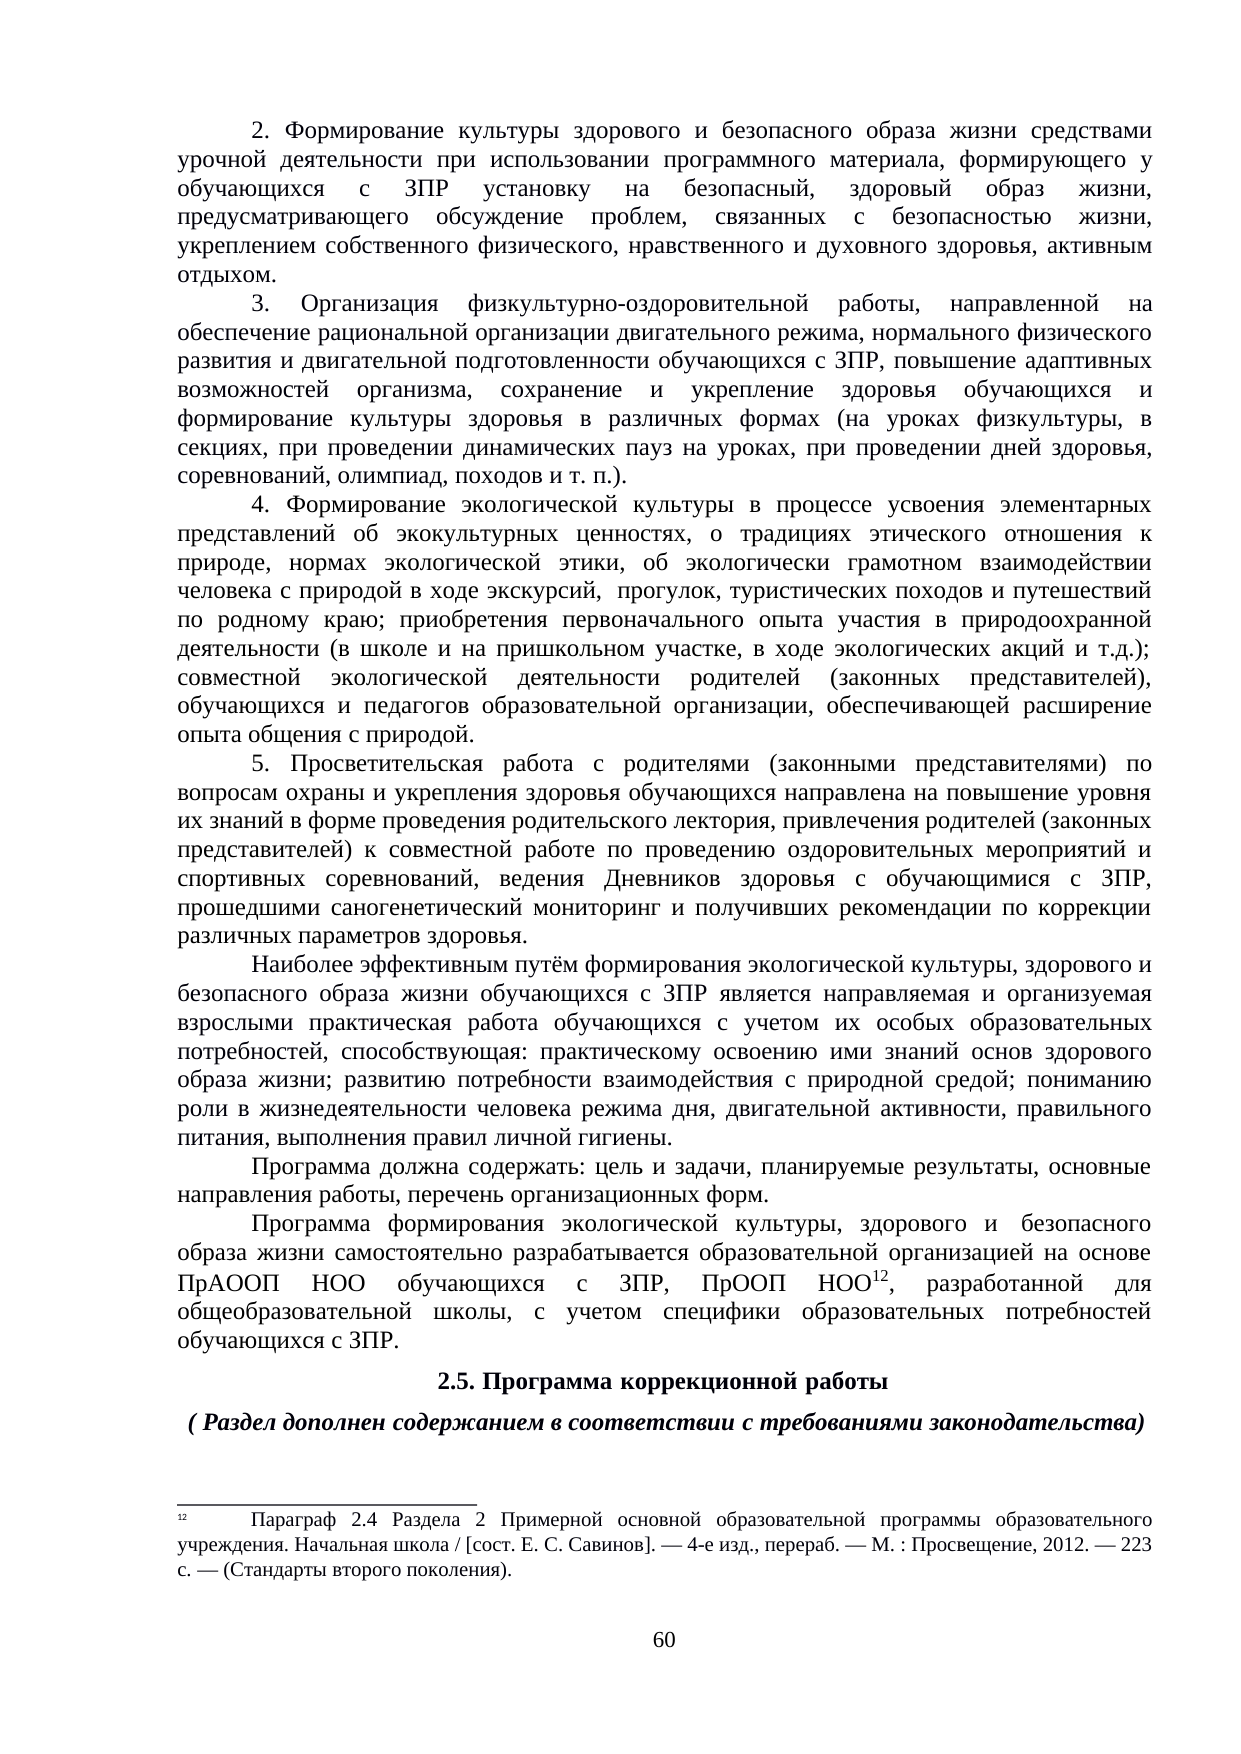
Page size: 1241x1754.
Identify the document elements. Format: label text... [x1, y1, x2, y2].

text Программа должна содержать: цель и задачи, планируемые результаты, основные направления работы, перечень организационных форм. [177, 1151, 1152, 1208]
list Параграф 2.4 Раздела 2 Примерной основной образовательной программы образовательного учреждения. Начальная школа / [сост. Е. С. Савинов]. — 4-е изд., перераб. — М. : Просвещение, 2012. — 223 с. — (Стандарты второго поколения). [177, 1507, 1153, 1581]
subtitle ( Раздел дополнен содержанием в соответствии с требованиями законодательства) [187, 1407, 1153, 1436]
text Программа формирования экологической культуры, здорового и безопасного образа жизни самостоятельно разрабатывается образовательной организацией на основе ПрАООП НОО обучающихся с ЗПР, ПрООП НОО12, разработанной для общеобразовательной школы, с учетом специфики образовательных потребностей обучающихся с ЗПР. [177, 1208, 1152, 1354]
text Наиболее эффективным путём формирования экологической культуры, здорового и безопасного образа жизни обучающихся с ЗПР является направляемая и организуемая взрослыми практическая работа обучающихся с учетом их особых образовательных потребностей, способствующая: практическому освоению ими знаний основ здорового образа жизни; развитию потребности взаимодействия с природной средой; пониманию роли в жизнедеятельности человека режима дня, двигательной активности, правильного питания, выполнения правил личной гигиены. [177, 949, 1153, 1151]
subtitle Программа коррекционной работы [437, 1366, 1240, 1395]
list Просветительская работа с родителями (законными представителями) по вопросам охраны и укрепления здоровья обучающихся направлена на повышение уровня их знаний в форме проведения родительского лектория, привлечения родителей (законных представителей) к совместной работе по проведению оздоровительных мероприятий и спортивных соревнований, ведения Дневников здоровья с обучающимися с ЗПР, прошедшими саногенетический мониторинг и получивших рекомендации по коррекции различных параметров здоровья. [177, 748, 1152, 949]
list Формирование культуры здорового и безопасного образа жизни средствами урочной деятельности при использовании программного материала, формирующего у обучающихся с ЗПР установку на безопасный, здоровый образ жизни, предусматривающего обсуждение проблем, связанных с безопасностью жизни, укреплением собственного физического, нравственного и духовного здоровья, активным отдыхом. [177, 115, 1153, 288]
list Формирование экологической культуры в процессе усвоения элементарных представлений об экокультурных ценностях, о традициях этического отношения к природе, нормах экологической этики, об экологически грамотном взаимодействии человека с природой в ходе экскурсий, прогулок, туристических походов и путешествий по родному краю; приобретения первоначального опыта участия в природоохранной деятельности (в школе и на пришкольном участке, в ходе экологических акций и т.д.); совместной экологической деятельности родителей (законных представителей), обучающихся и педагогов образовательной организации, обеспечивающей расширение опыта общения с природой. [177, 489, 1152, 748]
list Организация физкультурно-оздоровительной работы, направленной на обеспечение рациональной организации двигательного режима, нормального физического развития и двигательной подготовленности обучающихся с ЗПР, повышение адаптивных возможностей организма, сохранение и укрепление здоровья обучающихся и формирование культуры здоровья в различных формах (на уроках физкультуры, в секциях, при проведении динамических пауз на уроках, при проведении дней здоровья, соревнований, олимпиад, походов и т. п.). [177, 288, 1153, 489]
